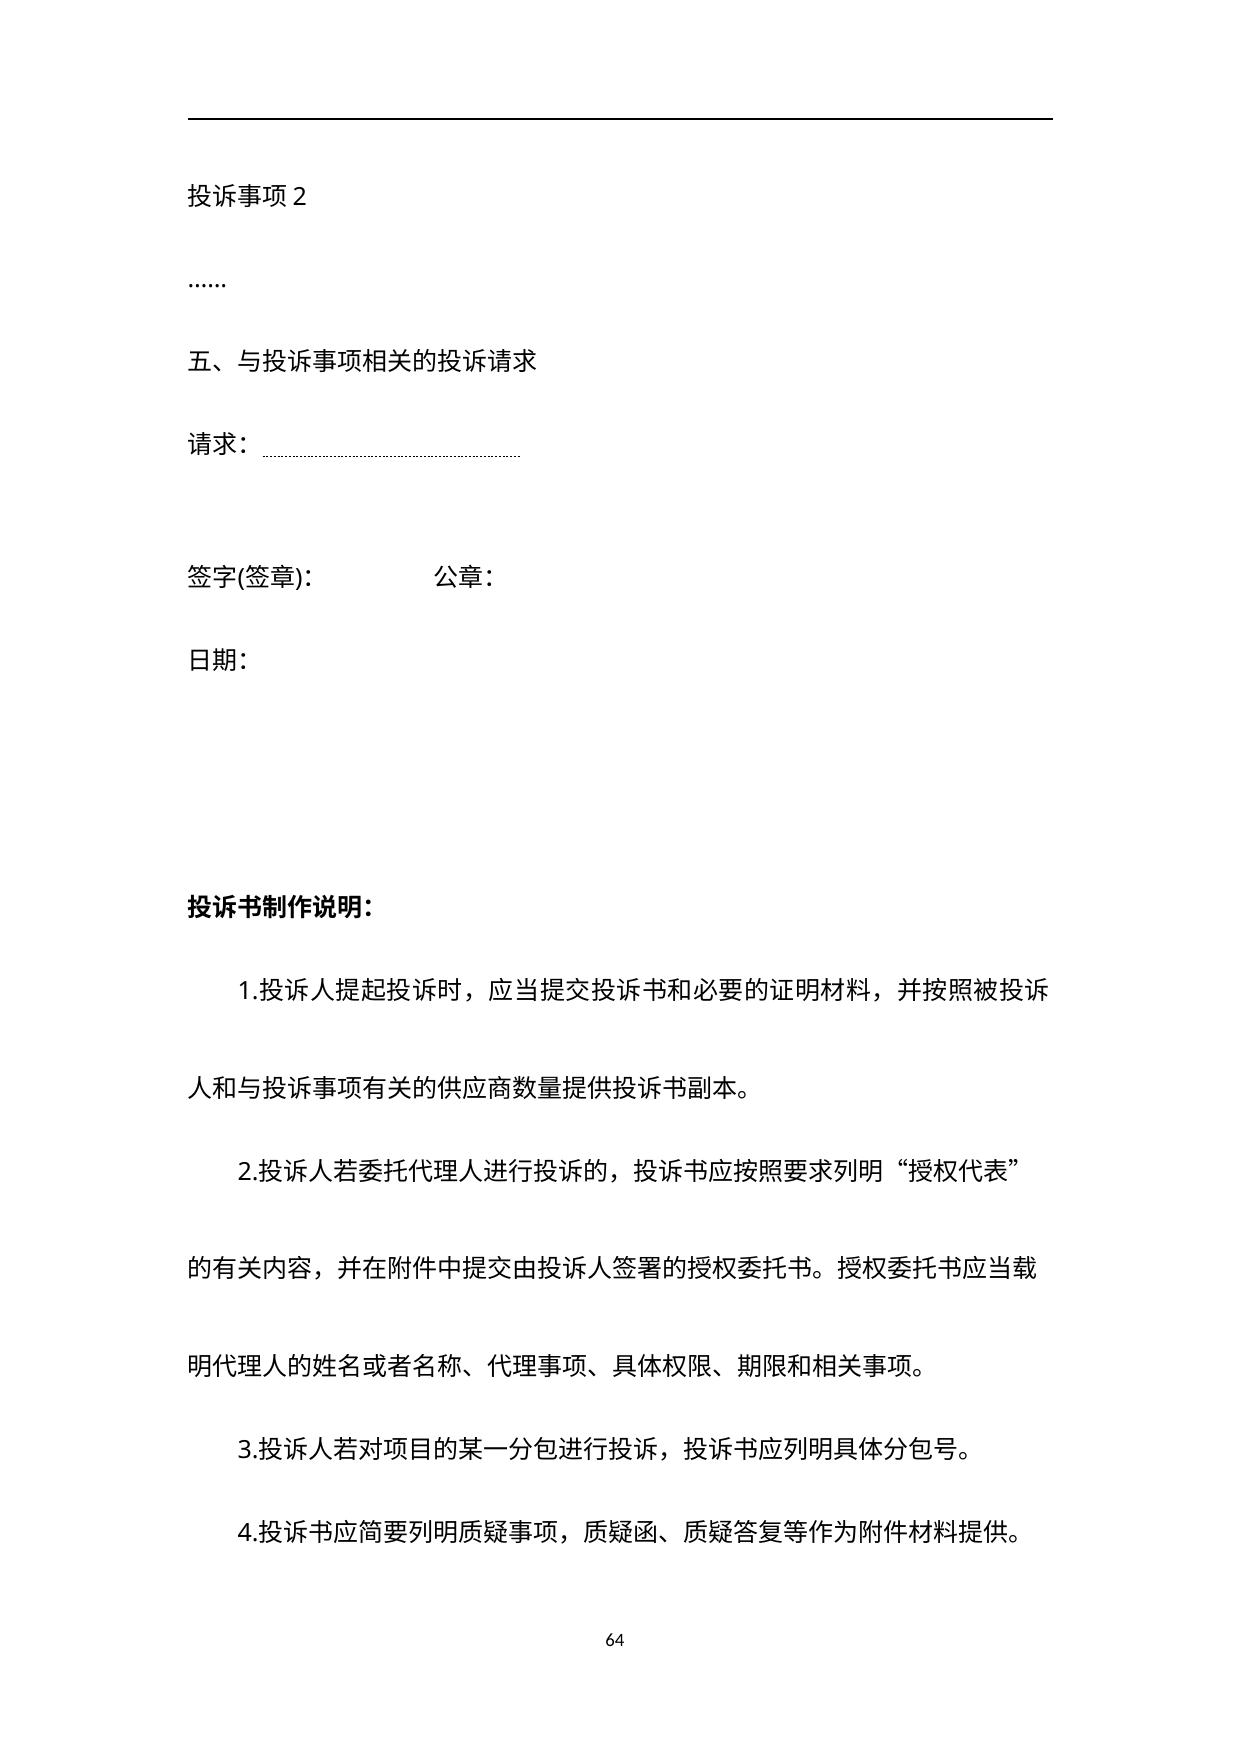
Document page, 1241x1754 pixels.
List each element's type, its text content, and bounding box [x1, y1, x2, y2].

text 1.投诉人提起投诉时，应当提交投诉书和必要的证明材料，并按照被投诉人和与投诉事项有关的供应商数量提供投诉书副本。 [187, 956, 1053, 1119]
text 请求： [187, 410, 1053, 475]
text 3.投诉人若对项目的某一分包进行投诉，投诉书应列明具体分包号。 [187, 1415, 1053, 1480]
text 签字(签章)： 公章： [187, 543, 1053, 608]
text 2.投诉人若委托代理人进行投诉的，投诉书应按照要求列明“授权代表”的有关内容，并在附件中提交由投诉人签署的授权委托书。授权委托书应当载明代理人的姓名或者名称、代理事项、具体权限、期限和相关事项。 [187, 1137, 1053, 1397]
text 投诉事项2 [187, 162, 1053, 227]
text 投诉书制作说明： [187, 873, 1053, 938]
text …… [187, 245, 1053, 310]
text 4.投诉书应简要列明质疑事项，质疑函、质疑答复等作为附件材料提供。 [187, 1498, 1053, 1563]
text 五、与投诉事项相关的投诉请求 [187, 327, 1053, 392]
text 日期： [187, 626, 1053, 691]
